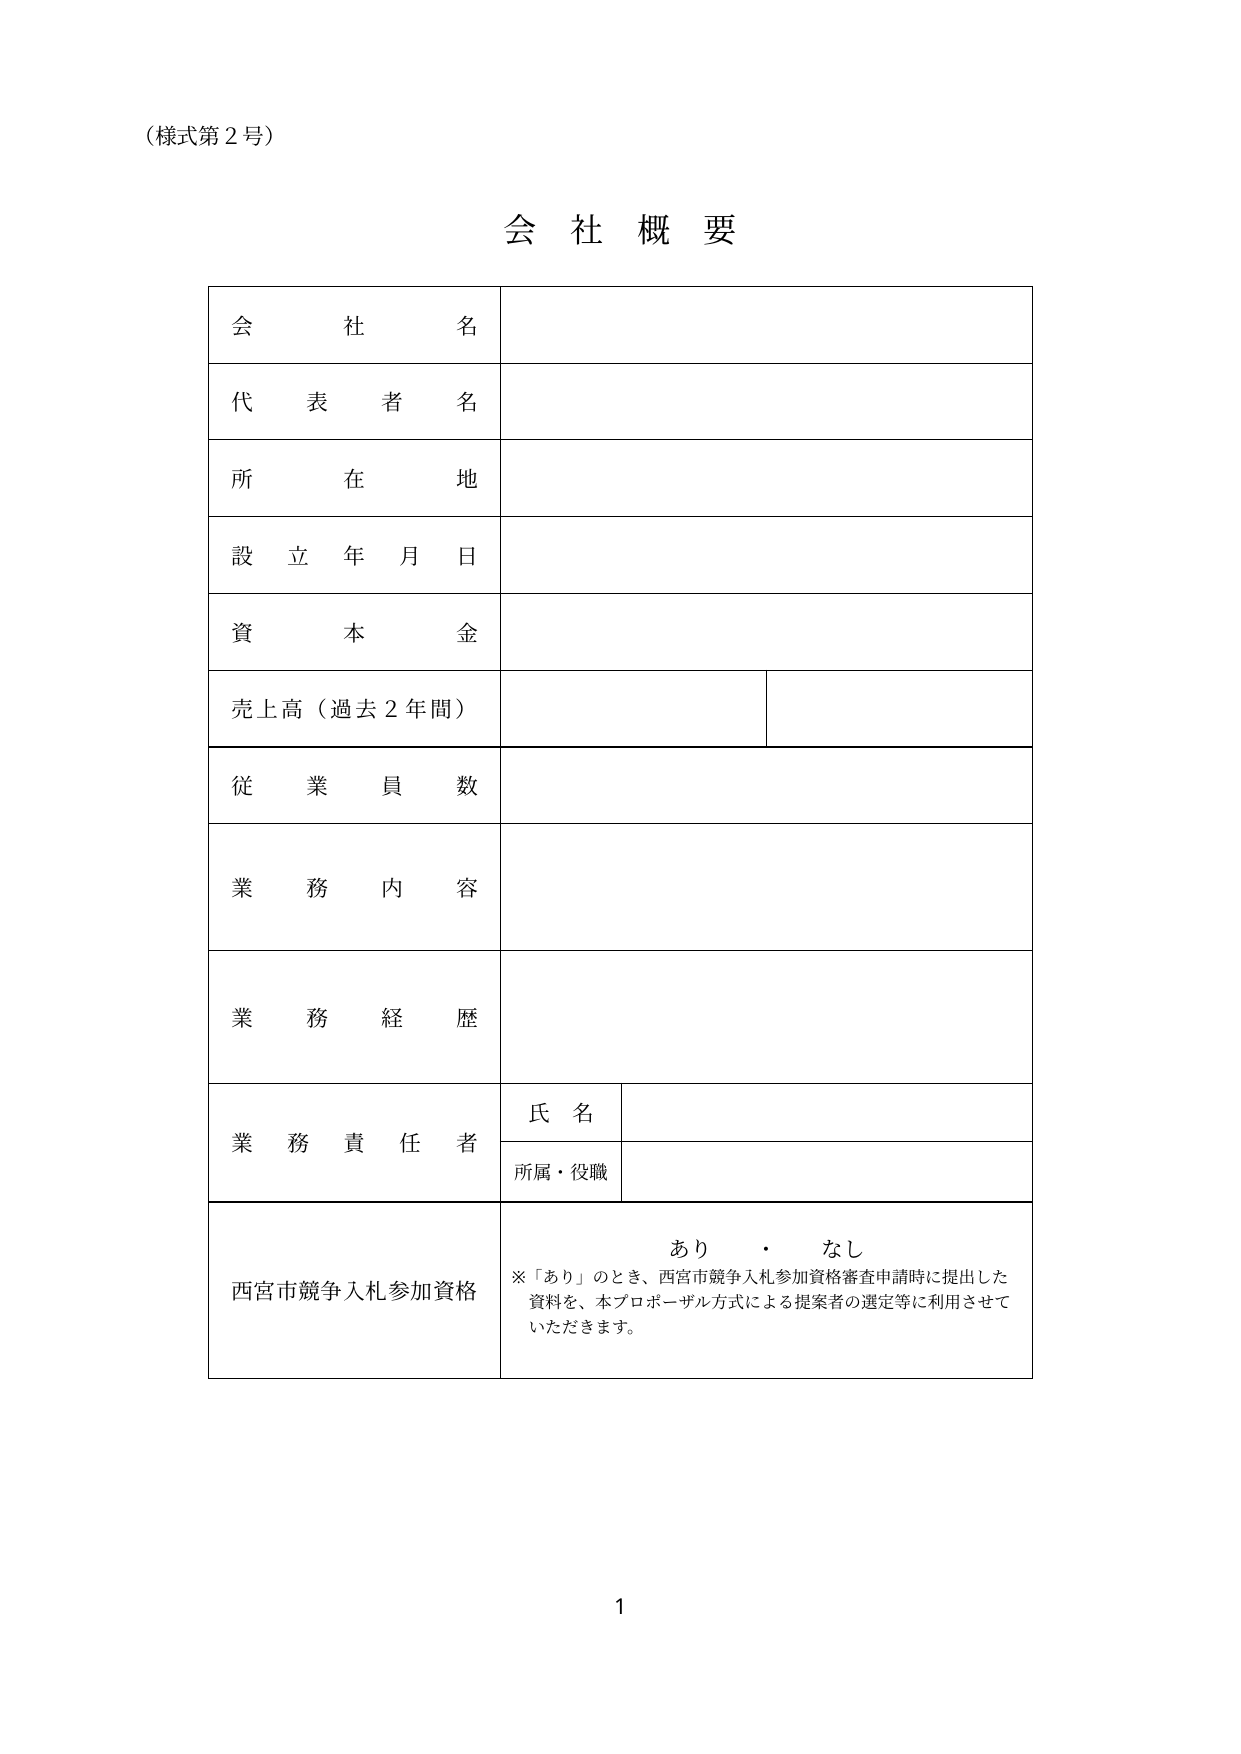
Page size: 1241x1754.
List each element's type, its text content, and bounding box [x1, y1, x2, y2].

text （様式第２号） [133, 116, 1107, 153]
table_cell 代表者名 [209, 364, 500, 439]
table_cell [622, 1084, 1032, 1141]
table_header 会社名 [209, 287, 500, 362]
table_cell 西宮市競争入札参加資格 [209, 1203, 500, 1378]
table_cell [501, 440, 1032, 516]
table_cell [501, 594, 1032, 669]
table_cell [501, 364, 1032, 439]
table_cell 氏 名 [501, 1084, 621, 1141]
table_header [501, 287, 1032, 362]
table_cell [501, 824, 1032, 950]
table_cell 業務内容 [209, 824, 500, 950]
table_cell [501, 671, 766, 746]
table_cell [501, 748, 1032, 823]
table_cell 所属・役職 [501, 1142, 621, 1201]
table_cell 売上高（過去２年間） [209, 671, 500, 746]
table_cell 所在地 [209, 440, 500, 516]
text 会 社 概 要 [133, 191, 1107, 266]
table_cell あり ・ なし ※「あり」のとき、西宮市競争入札参加資格審査申請時に提出した資料を、本プロポーザル方式による提案者の選定等に利用させていただきます。 [501, 1203, 1032, 1378]
table_cell [767, 671, 1032, 746]
table_cell [501, 951, 1032, 1082]
table_cell 設立年月日 [209, 517, 500, 593]
table_cell 業務経歴 [209, 951, 500, 1082]
table_cell 従業員数 [209, 748, 500, 823]
table_cell 資本金 [209, 594, 500, 669]
table_cell [622, 1142, 1032, 1201]
table_cell [501, 517, 1032, 593]
table_cell 業務責任者 [209, 1084, 500, 1201]
